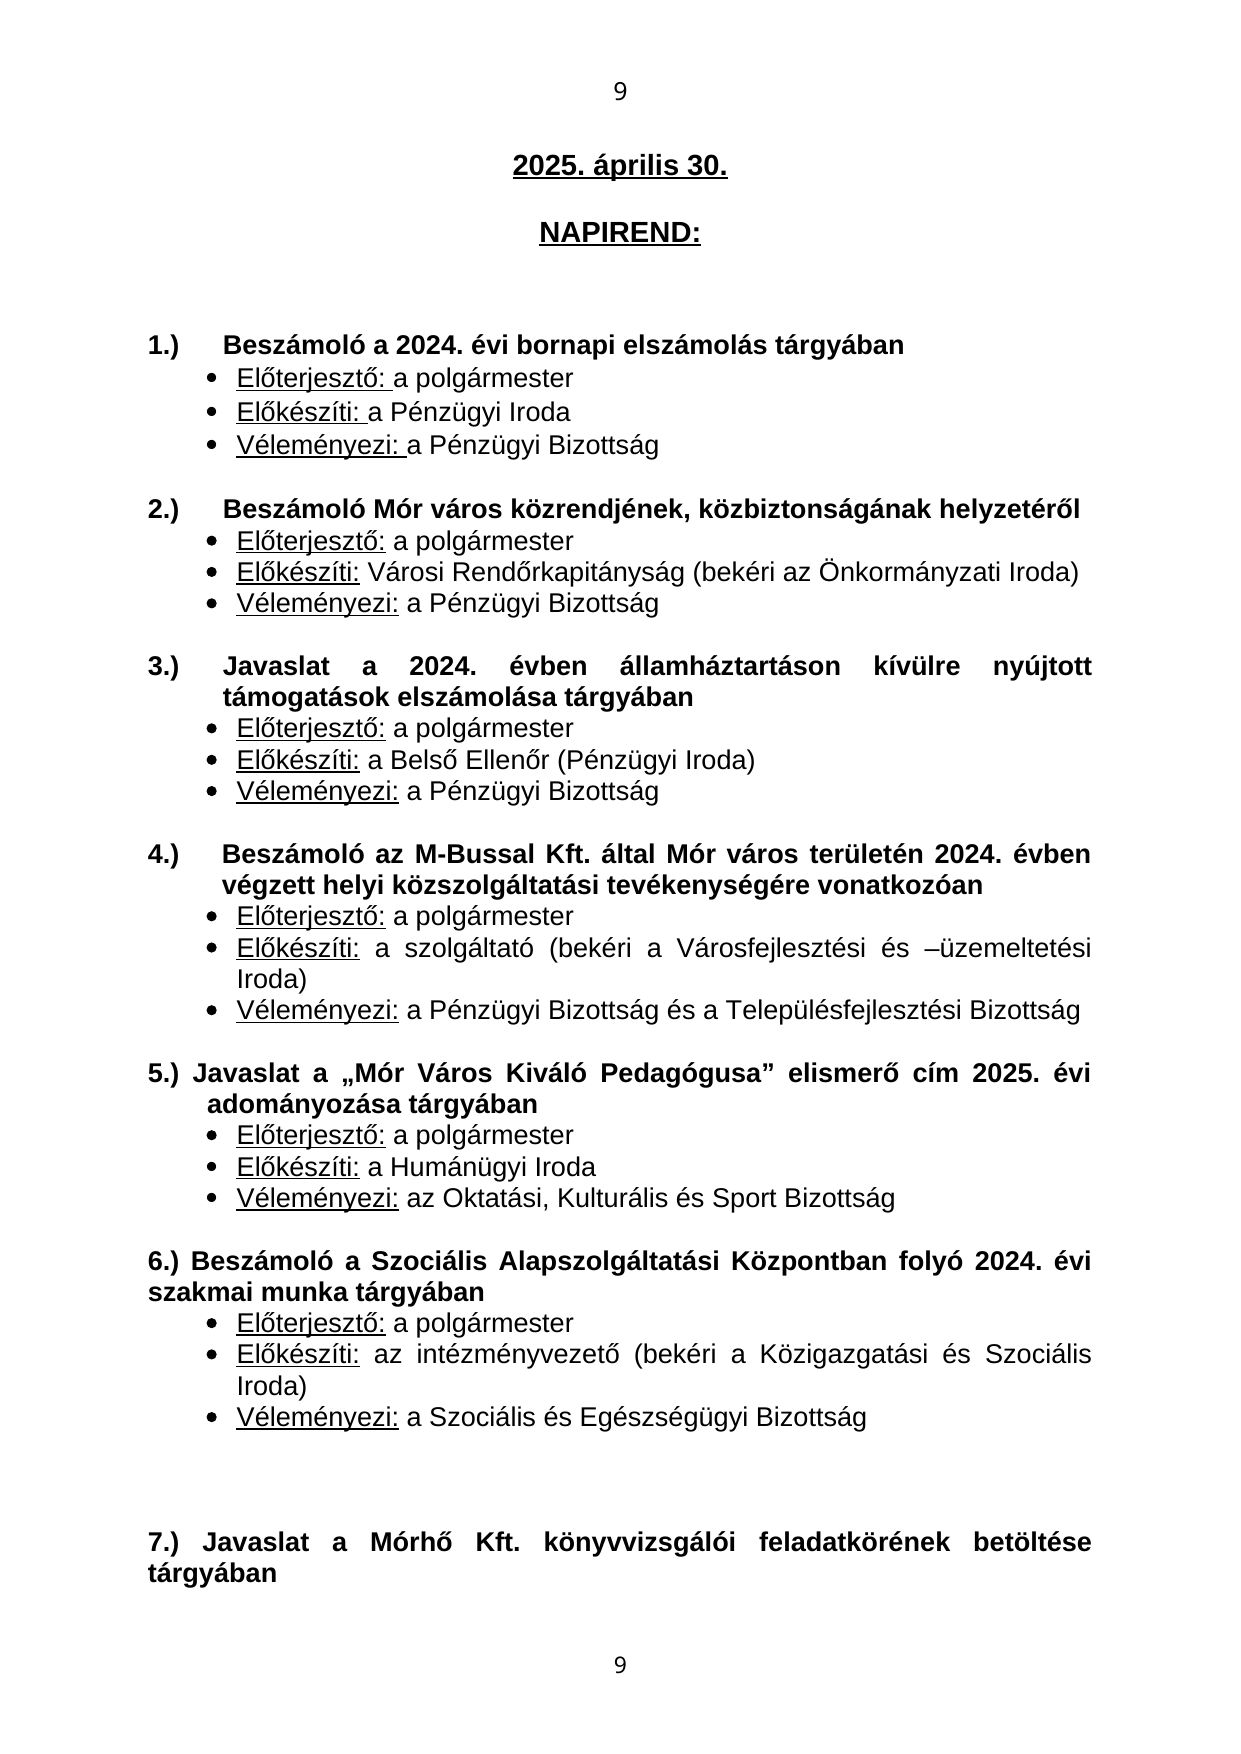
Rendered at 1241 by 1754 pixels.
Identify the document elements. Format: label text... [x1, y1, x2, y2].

list Beszámoló Mór város közrendjének, közbiztonságának helyzetéről [148, 493, 1092, 525]
list Véleményezi: a Pénzügyi Bizottság [207, 587, 1092, 619]
list Véleményezi: a Szociális és Egészségügyi Bizottság [207, 1401, 1092, 1432]
list Előkészíti: a szolgáltató (bekéri a Városfejlesztési és –üzemeltetési Iroda) [207, 932, 1092, 994]
list Előterjesztő: a polgármester [207, 900, 1092, 932]
list Előkészíti: a Belső Ellenőr (Pénzügyi Iroda) [207, 744, 1092, 775]
list Előterjesztő: a polgármester [207, 1307, 1092, 1338]
list Előkészíti: a Humánügyi Iroda [207, 1151, 1092, 1182]
list Véleményezi: a Pénzügyi Bizottság és a Településfejlesztési Bizottság [207, 994, 1092, 1026]
list Előkészíti: Városi Rendőrkapitányság (bekéri az Önkormányzati Iroda) [207, 556, 1092, 587]
text 7.) Javaslat a Mórhő Kft. könyvvizsgálói feladatkörének betöltése tárgyában [148, 1526, 1092, 1589]
text 2025. április 30. [148, 148, 1092, 181]
list Előterjesztő: a polgármester [207, 362, 1092, 394]
list Előkészíti: a Pénzügyi Iroda [207, 396, 1092, 427]
list Beszámoló a 2024. évi bornapi elszámolás tárgyában [148, 329, 1092, 361]
list Véleményezi: az Oktatási, Kulturális és Sport Bizottság [207, 1182, 1092, 1213]
list Javaslat a 2024. évben államháztartáson kívülre nyújtott támogatások elszámolása tárgyában [148, 650, 1092, 712]
list Beszámoló az M-Bussal Kft. által Mór város területén 2024. évben végzett helyi közszolgáltatási tevékenységére vonatkozóan [148, 838, 1092, 900]
list Előterjesztő: a polgármester [207, 1119, 1092, 1151]
list Véleményezi: a Pénzügyi Bizottság [207, 429, 1092, 460]
list Előkészíti: az intézményvezető (bekéri a Közigazgatási és Szociális Iroda) [207, 1338, 1092, 1401]
list Előterjesztő: a polgármester [207, 525, 1092, 556]
list Véleményezi: a Pénzügyi Bizottság [207, 775, 1092, 807]
text 5.) Javaslat a „Mór Város Kiváló Pedagógusa” elismerő cím 2025. évi adományozása tárgyában [148, 1057, 1092, 1119]
text NAPIREND: [148, 215, 1092, 248]
list Előterjesztő: a polgármester [207, 712, 1092, 744]
text 6.) Beszámoló a Szociális Alapszolgáltatási Központban folyó 2024. évi szakmai munka tárgyában [148, 1245, 1092, 1307]
